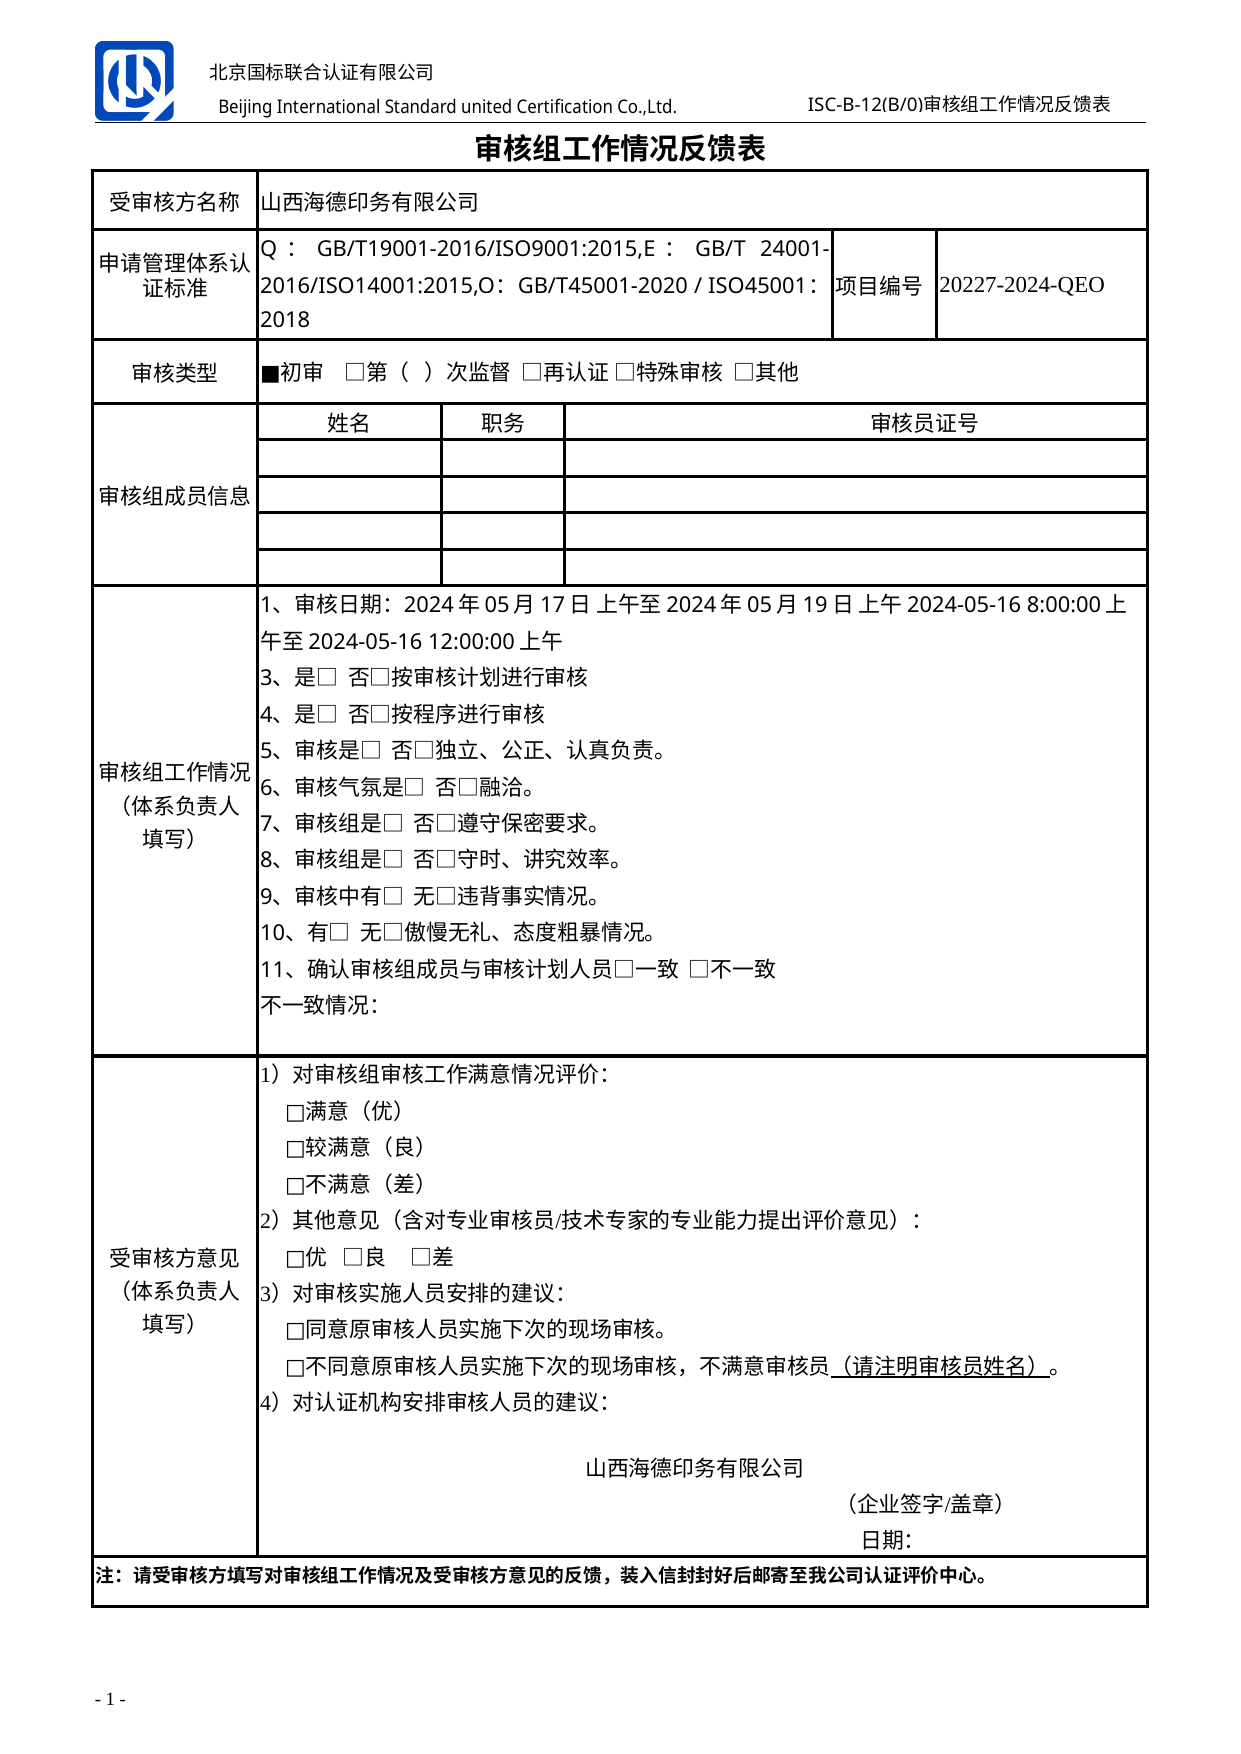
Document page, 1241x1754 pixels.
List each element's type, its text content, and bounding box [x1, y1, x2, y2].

picture [95, 41, 174, 121]
table_cell 注：请受审核方填写对审核组工作情况及受审核方意见的反馈，装入信封封好后邮寄至我公司认证评价中心。 [94, 1558, 1146, 1604]
table_cell [443, 478, 563, 511]
table_cell [443, 551, 563, 584]
table_cell ■初审 □第（ ）次监督 □再认证 □特殊审核 □其他 [259, 341, 1146, 402]
table_cell [566, 514, 1146, 548]
table_header 山西海德印务有限公司 [259, 172, 1146, 228]
table_cell [443, 441, 563, 475]
text 审核组工作情况反馈表 [94, 123, 1146, 169]
table_cell [259, 514, 440, 548]
table_cell [259, 441, 440, 475]
table_cell 审核组成员信息 [94, 405, 256, 584]
table_cell 项目编号 [834, 231, 935, 338]
table_cell Q：GB/T19001-2016/ISO9001:2015,E：GB/T 24001-2016/ISO14001:2015,O：GB/T45001-2020 / ISO45001：2018 [259, 231, 831, 338]
table_cell 审核员证号 [566, 405, 1146, 438]
table_cell 职务 [443, 405, 563, 438]
table_cell 审核组工作情况（体系负责人 填写） [94, 587, 256, 1054]
table_header 受审核方名称 [94, 172, 256, 228]
table_cell [566, 551, 1146, 584]
table_cell 姓名 [259, 405, 440, 438]
table_cell [566, 441, 1146, 475]
table_cell 20227-2024-QEO [938, 231, 1146, 338]
table_cell [443, 514, 563, 548]
table_cell 审核类型 [94, 341, 256, 402]
table_cell 1、审核日期：2024年05月17日 上午至2024年05月19日 上午2024-05-16 8:00:00上午至2024-05-16 12:00:00上午 3、是□ 否□按审核计划进行审核 4、是□ 否□按程序进行审核 5、审核是□ 否□独立、公正、认真负责。 6、审核气氛是□ 否□融洽。 7、审核组是□ 否□遵守保密要求。 8、审核组是□ 否□守时、讲究效率。 9、审核中有□ 无□违背事实情况。 10、有□ 无□傲慢无礼、态度粗暴情况。 11、确认审核组成员与审核计划人员□一致 □不一致 不一致情况： [259, 587, 1146, 1054]
table_cell [259, 551, 440, 584]
table_cell 1）对审核组审核工作满意情况评价： □满意（优） □较满意（良） □不满意（差） 2）其他意见（含对专业审核员/技术专家的专业能力提出评价意见）： □优 □良 □差 3）对审核实施人员安排的建议： □同意原审核人员实施下次的现场审核。 □不同意原审核人员实施下次的现场审核，不满意审核员（请注明审核员姓名）。 4）对认证机构安排审核人员的建议： 山西海德印务有限公司 （企业签字/盖章） 日期： [259, 1058, 1146, 1555]
table_cell [566, 478, 1146, 511]
table_cell 受审核方意见（体系负责人 填写） [94, 1058, 256, 1555]
table_cell 申请管理体系认证标准 [94, 231, 256, 338]
table_cell [259, 478, 440, 511]
